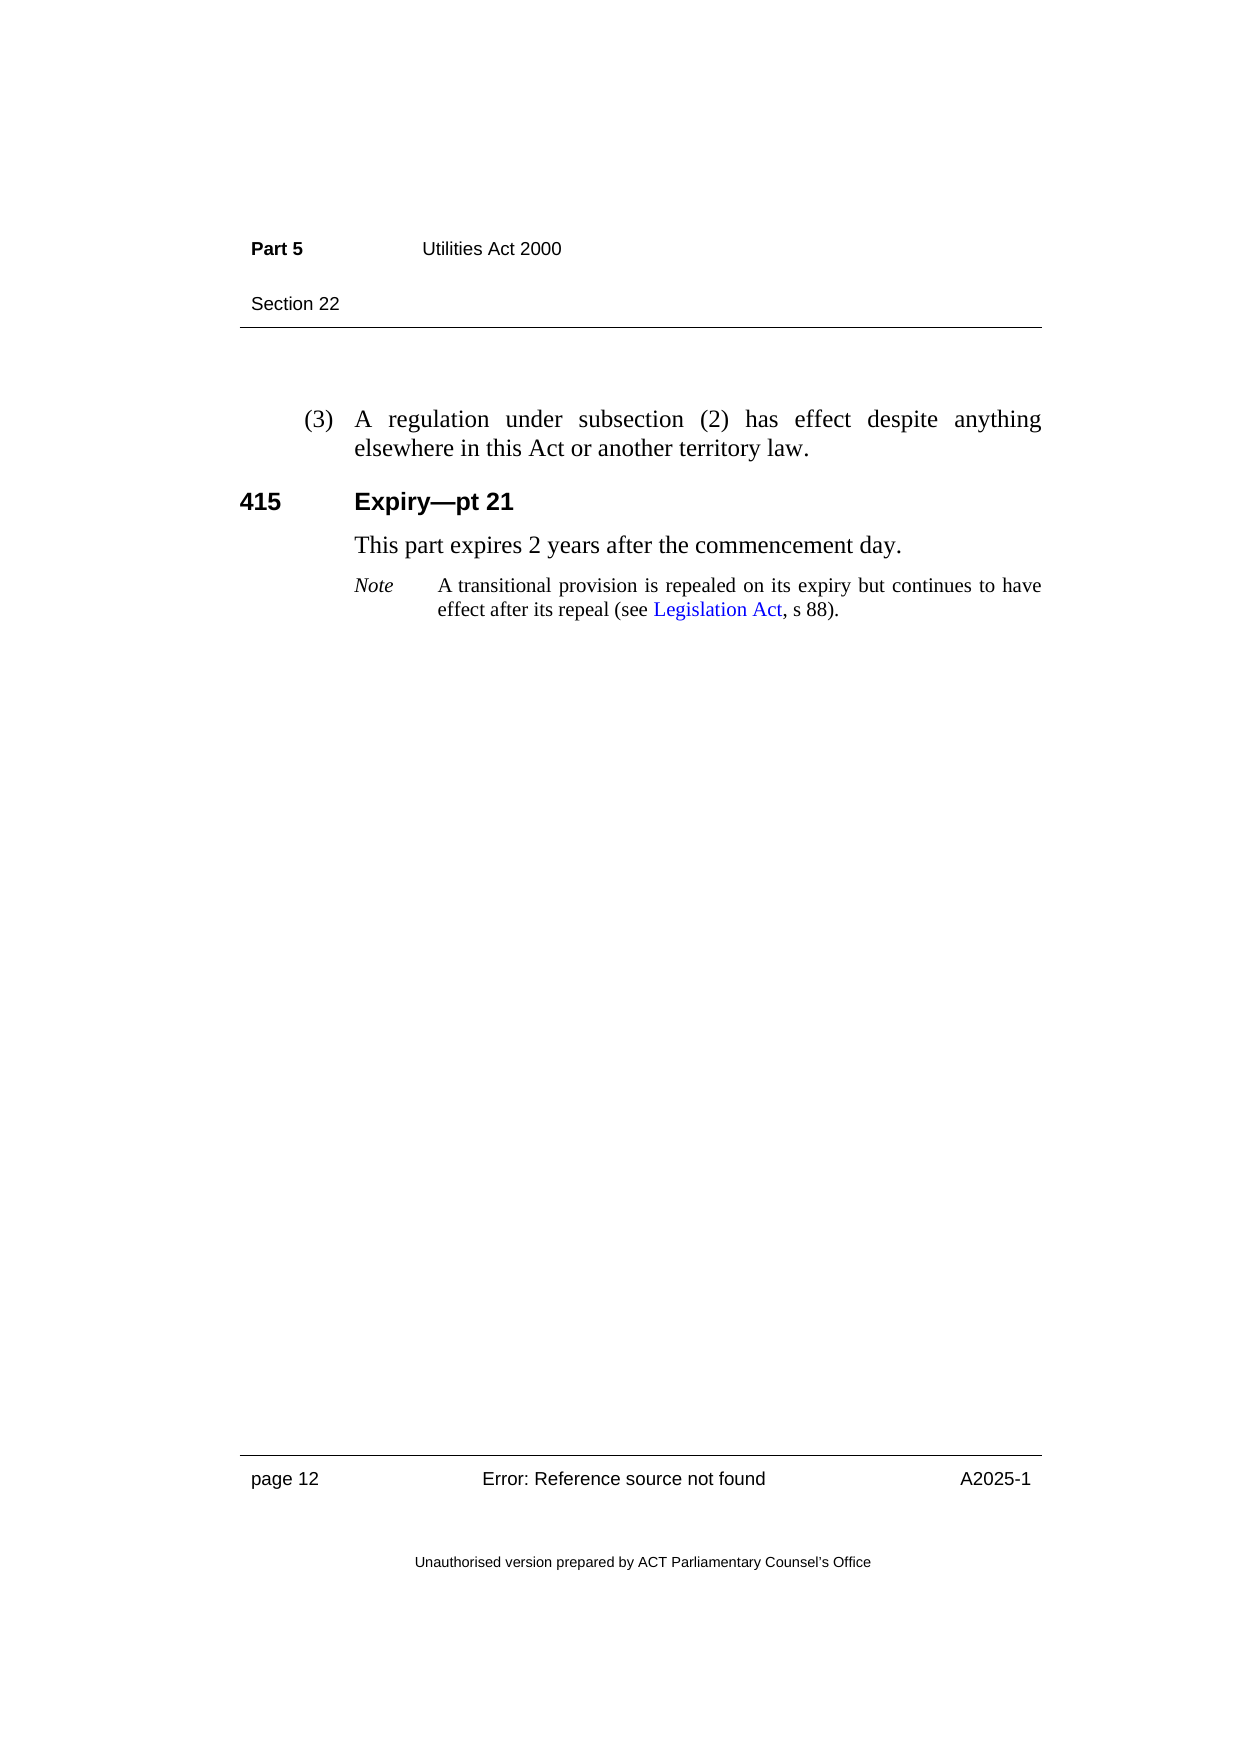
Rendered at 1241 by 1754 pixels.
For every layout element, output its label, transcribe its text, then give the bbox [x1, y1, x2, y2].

text 415 Expiry—pt 21 [239, 487, 1042, 515]
text (3) A regulation under subsection (2) has effect despite anything elsewhere in this Act or another territory law. [239, 404, 1042, 462]
text This part expires 2 years after the commencement day. [354, 530, 1042, 559]
text Note A transitional provision is repealed on its expiry but continues to have effect after its repeal (see Legislation Act, s 88). [354, 573, 1042, 621]
